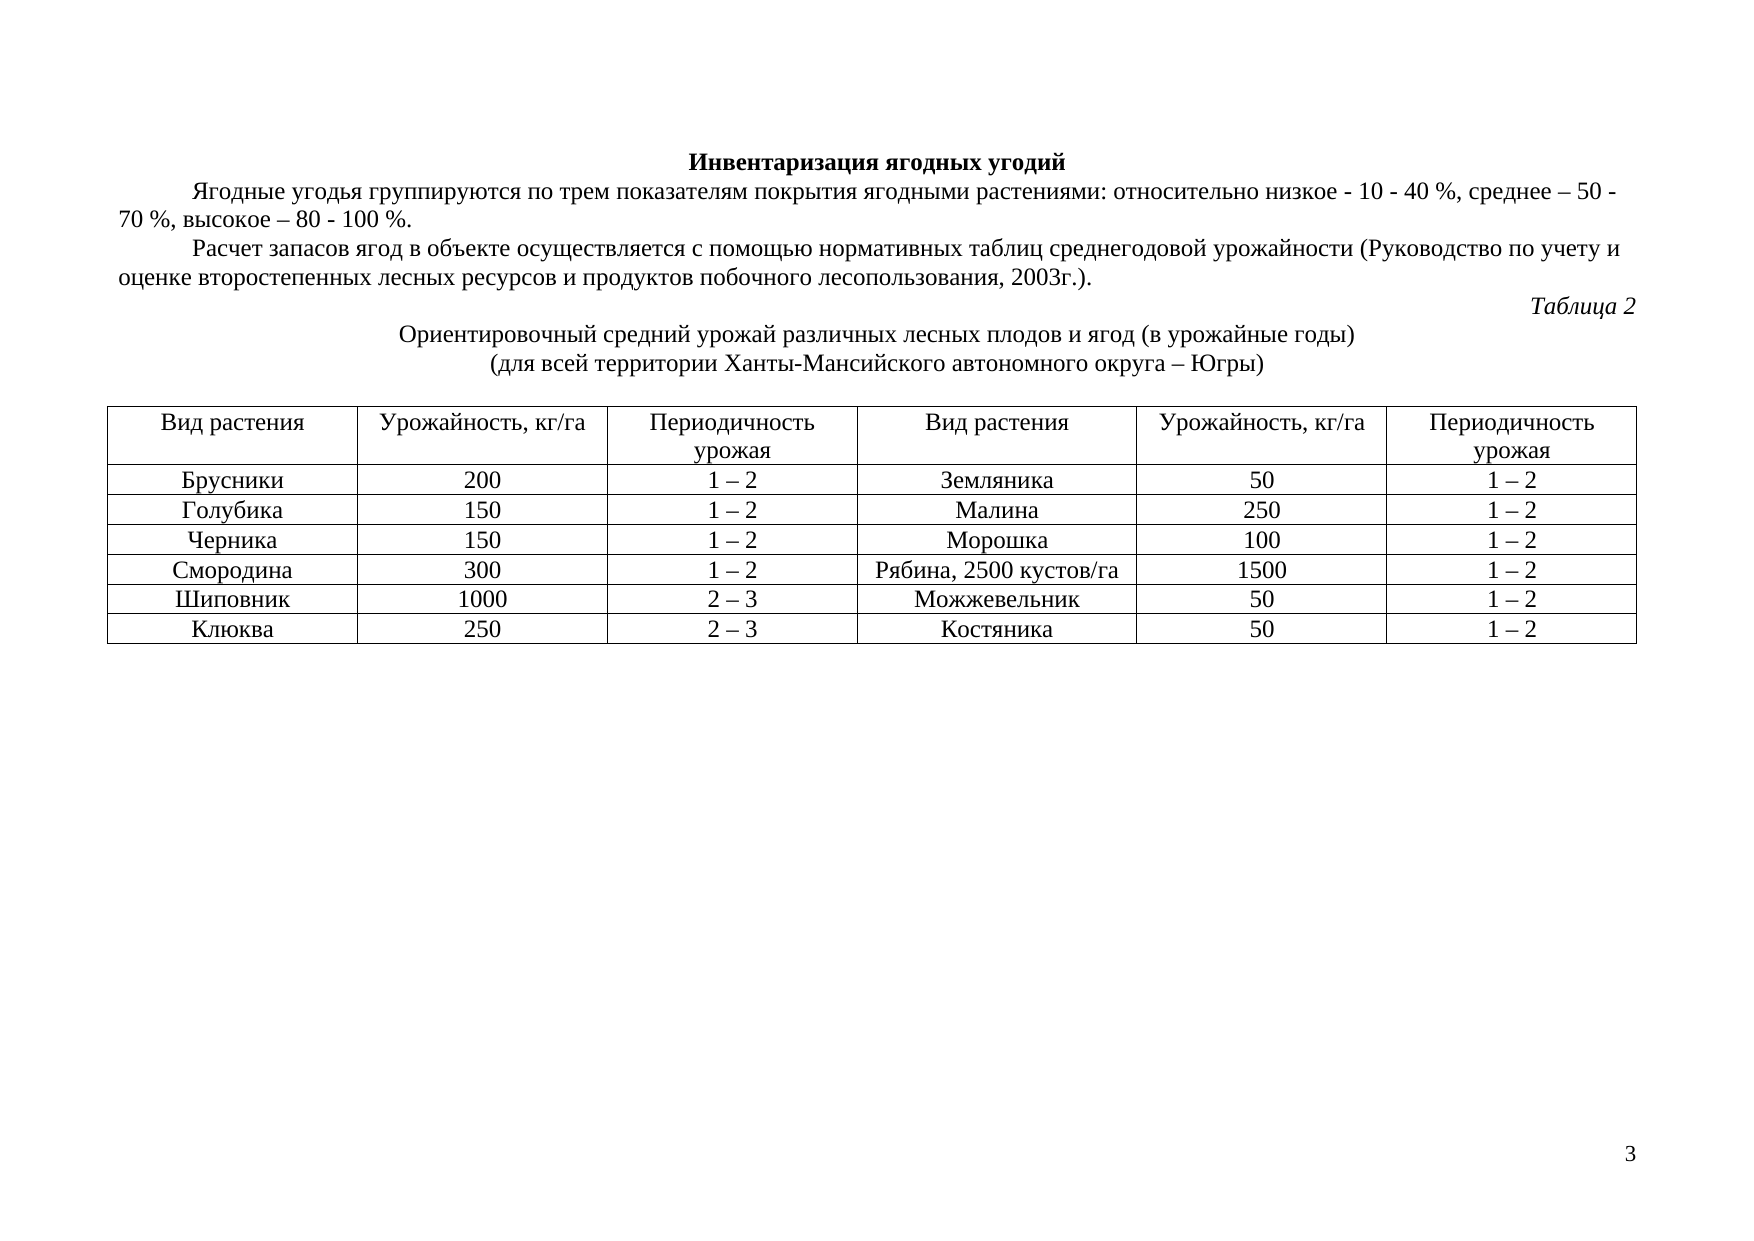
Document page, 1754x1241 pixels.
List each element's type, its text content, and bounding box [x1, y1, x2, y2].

table_cell 300 [358, 555, 607, 583]
table_header Урожайность, кг/га [358, 407, 607, 464]
table_cell Морошка [858, 525, 1136, 554]
table_cell Можжевельник [858, 585, 1136, 613]
table_cell Костяника [858, 614, 1136, 643]
text Инвентаризация ягодных угодий [118, 147, 1636, 176]
table_header Урожайность, кг/га [1137, 407, 1386, 464]
table_cell Голубика [108, 495, 357, 524]
text Ягодные угодья группируются по трем показателям покрытия ягодными растениями: относительно низкое - 10 - 40 %, среднее – 50 - 70 %, высокое – 80 - 100 %. [118, 176, 1636, 233]
table_cell 1 – 2 [1387, 495, 1636, 524]
table_cell 1 – 2 [608, 495, 857, 524]
table_cell 100 [1137, 525, 1386, 554]
text Ориентировочный средний урожай различных лесных плодов и ягод (в урожайные годы) [118, 319, 1636, 348]
table_cell Смородина [108, 555, 357, 583]
table_cell Черника [108, 525, 357, 554]
table_cell 1000 [358, 585, 607, 613]
text Расчет запасов ягод в объекте осуществляется с помощью нормативных таблиц среднегодовой урожайности (Руководство по учету и оценке второстепенных лесных ресурсов и продуктов побочного лесопользования, 2003г.). [118, 233, 1636, 291]
table_cell 1 – 2 [1387, 585, 1636, 613]
table_cell 250 [358, 614, 607, 643]
table_header Вид растения [858, 407, 1136, 464]
table_cell Брусники [108, 465, 357, 494]
text Таблица 2 [118, 291, 1636, 319]
table_cell 1 – 2 [608, 555, 857, 583]
table_cell 250 [1137, 495, 1386, 524]
table_cell Земляника [858, 465, 1136, 494]
table_cell 150 [358, 495, 607, 524]
table_cell 150 [358, 525, 607, 554]
table_cell 200 [358, 465, 607, 494]
table_cell Шиповник [108, 585, 357, 613]
table_header Периодичность урожая [1387, 407, 1636, 464]
text (для всей территории Ханты-Мансийского автономного округа – Югры) [118, 348, 1636, 377]
table_cell 1 – 2 [608, 465, 857, 494]
table_cell 2 – 3 [608, 585, 857, 613]
table_cell 1 – 2 [608, 525, 857, 554]
table_cell 50 [1137, 614, 1386, 643]
table_cell 1 – 2 [1387, 465, 1636, 494]
table_cell 1500 [1137, 555, 1386, 583]
table_cell 1 – 2 [1387, 555, 1636, 583]
table_cell Рябина, 2500 кустов/га [858, 555, 1136, 583]
table_cell Малина [858, 495, 1136, 524]
table_cell 1 – 2 [1387, 614, 1636, 643]
table_header Вид растения [108, 407, 357, 464]
table_cell 2 – 3 [608, 614, 857, 643]
table_cell 50 [1137, 465, 1386, 494]
table_cell Клюква [108, 614, 357, 643]
table_header Периодичность урожая [608, 407, 857, 464]
table_cell 50 [1137, 585, 1386, 613]
table_cell 1 – 2 [1387, 525, 1636, 554]
